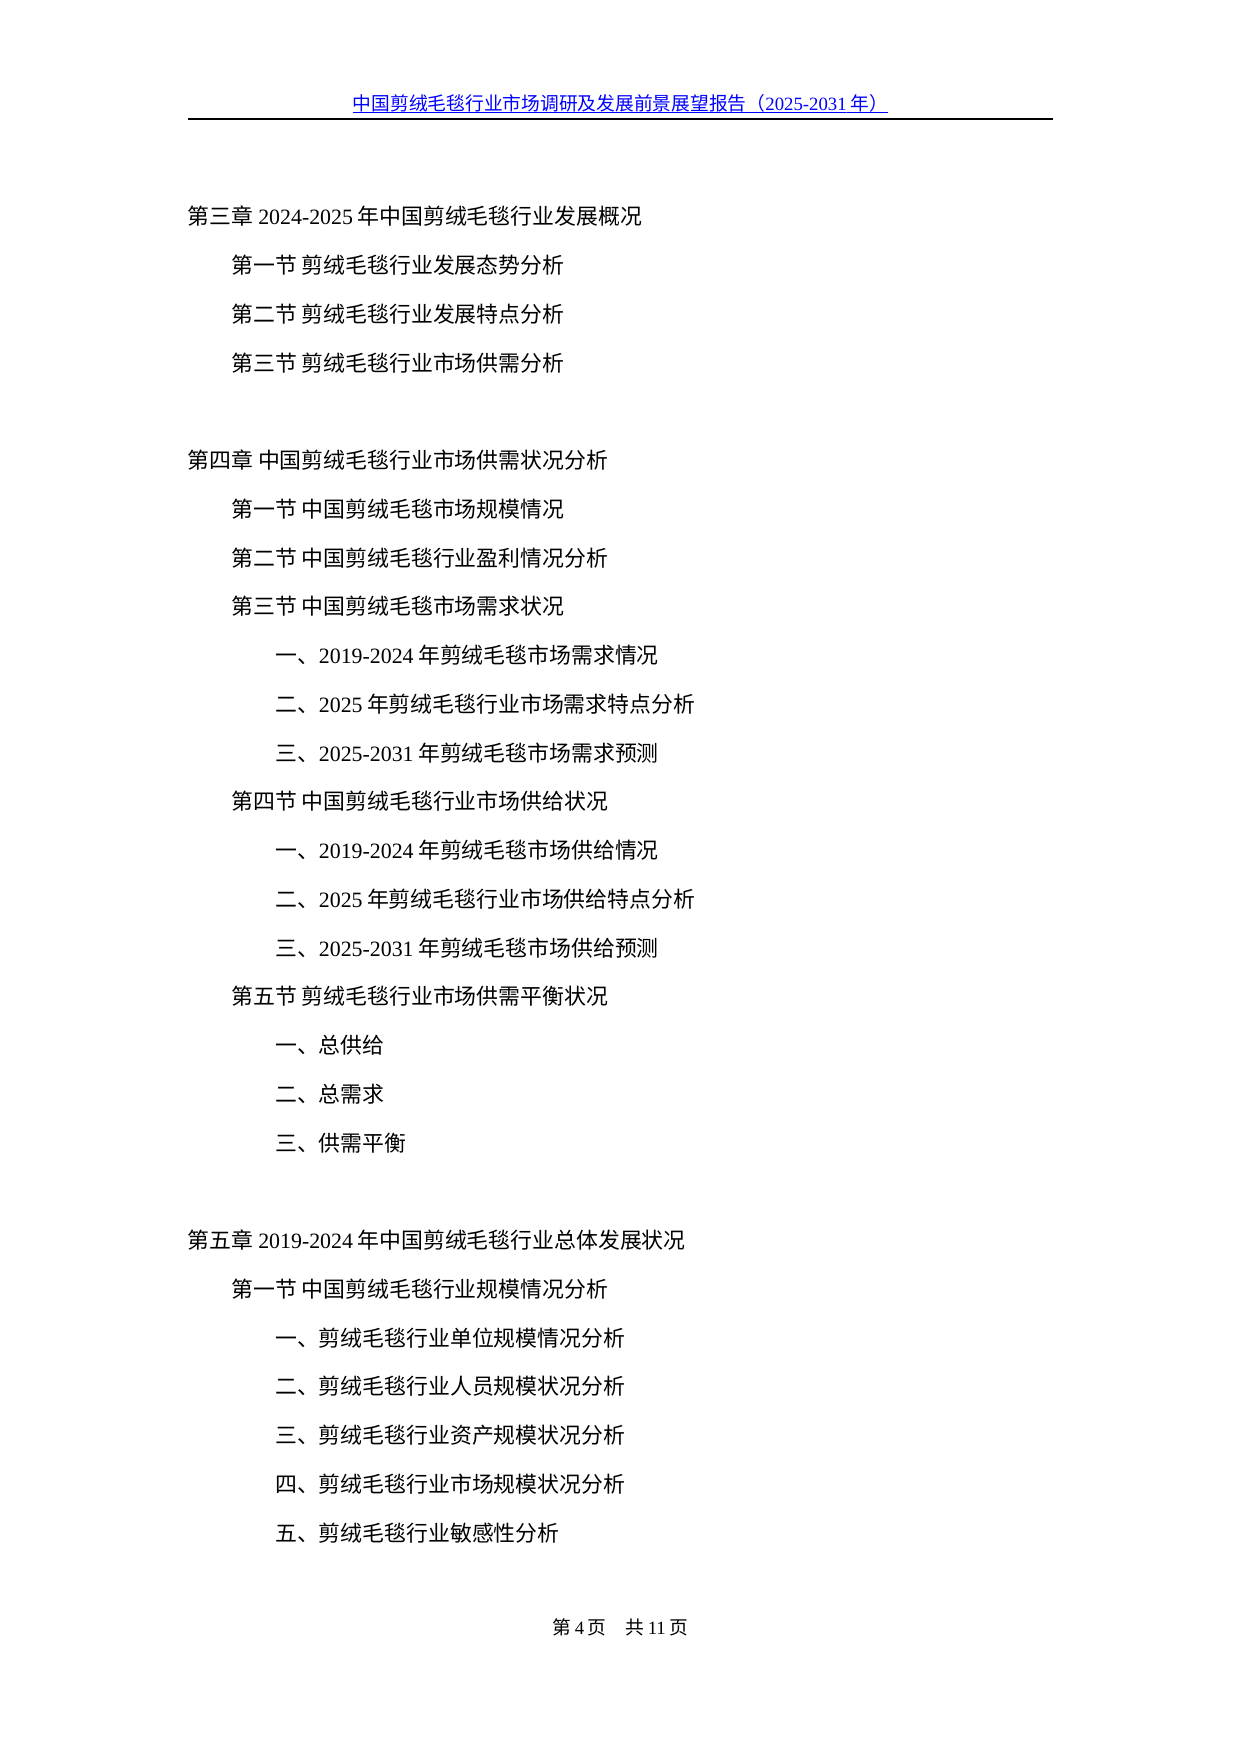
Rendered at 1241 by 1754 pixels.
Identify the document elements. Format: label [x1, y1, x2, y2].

text [187, 150, 1053, 1548]
